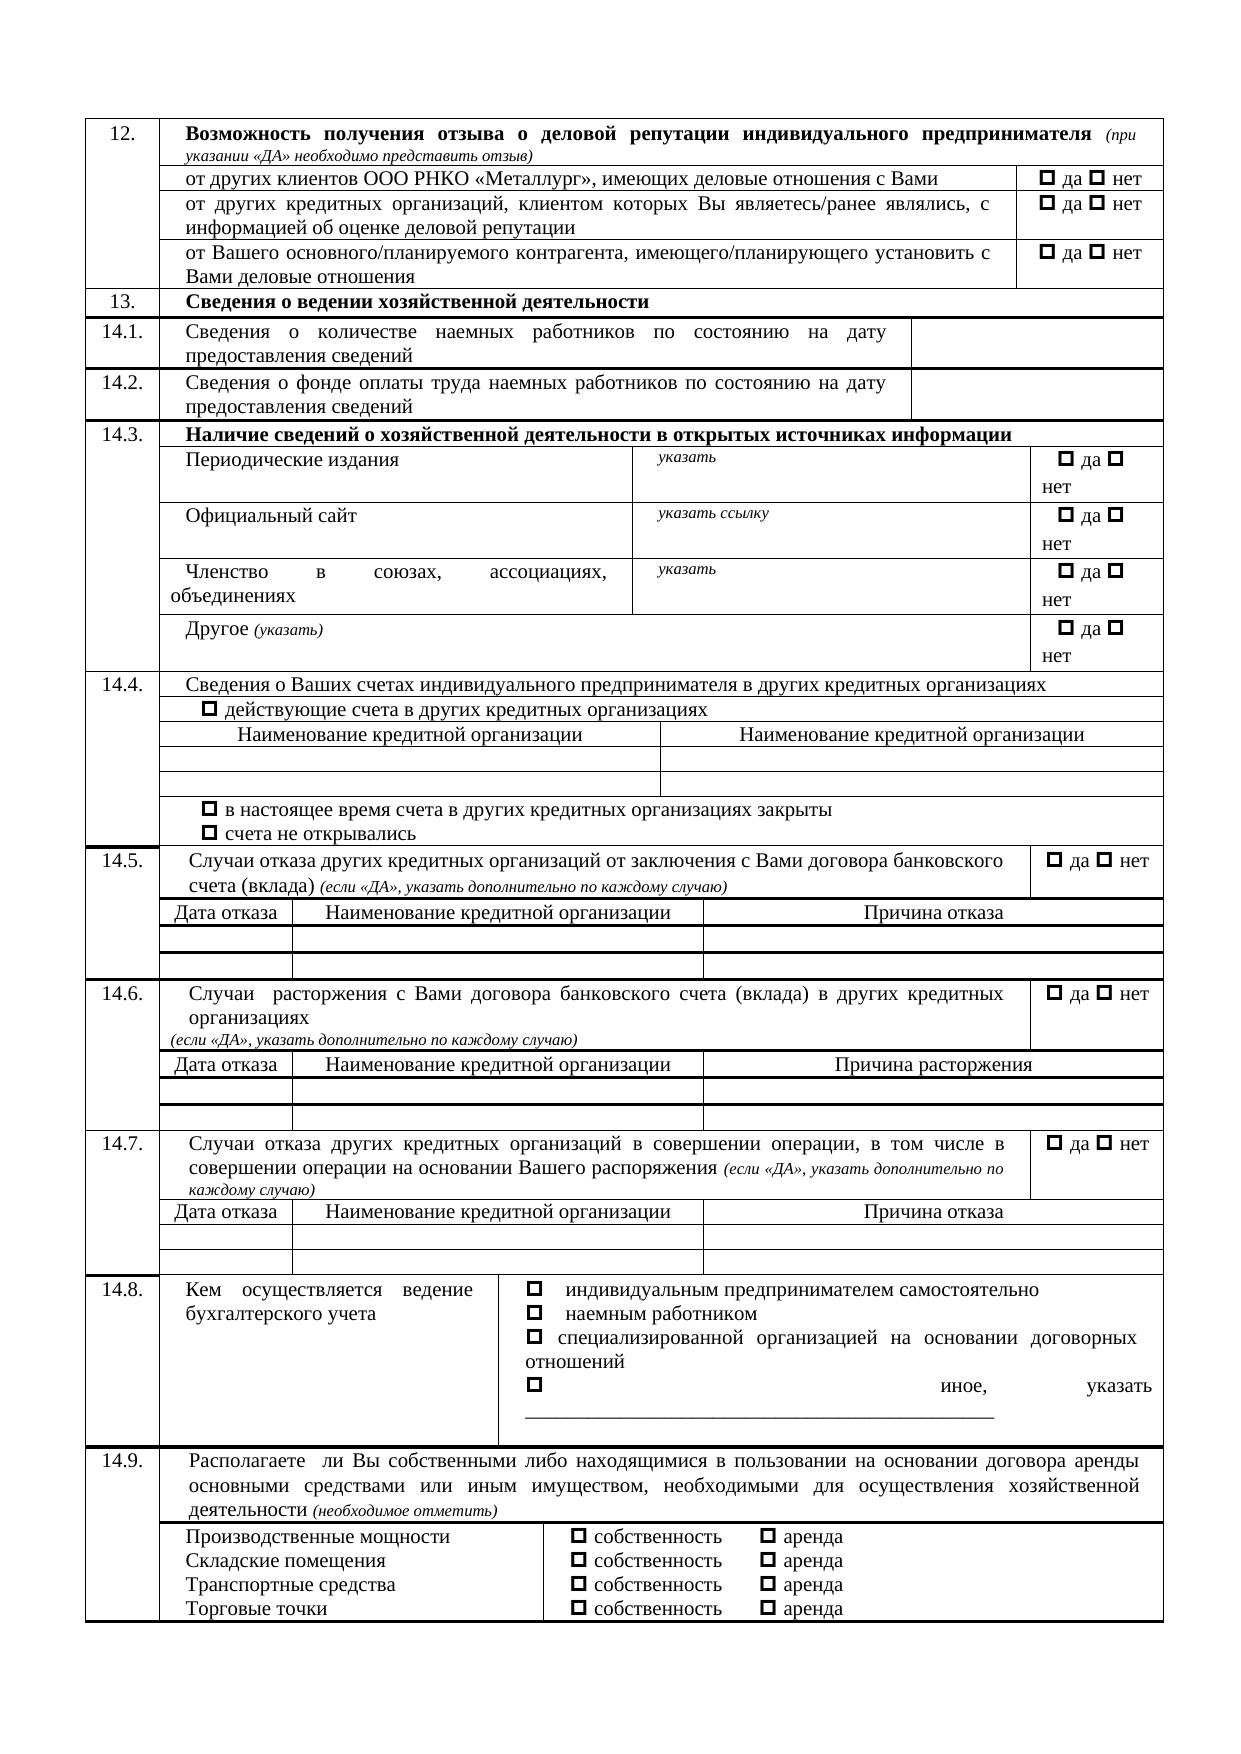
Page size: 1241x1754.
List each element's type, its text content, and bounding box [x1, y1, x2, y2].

table_cell да нет [1031, 447, 1163, 502]
table_cell Наименование кредитной организации [293, 1200, 703, 1223]
table_cell [704, 927, 1163, 951]
table_cell [704, 1106, 1163, 1130]
table_cell [704, 954, 1163, 978]
table_cell от других кредитных организаций, клиентом которых Вы являетесь/ранее являлись, с информацией об оценке деловой репутации [160, 191, 1016, 239]
table_cell да нет [1031, 981, 1163, 1048]
table_cell [160, 1106, 292, 1130]
table_cell да нет [1031, 1131, 1163, 1198]
table_cell действующие счета в других кредитных организациях [160, 697, 1163, 721]
table_cell 14.2. [86, 370, 159, 418]
table_cell [160, 747, 660, 771]
table_cell [912, 319, 1163, 367]
table_cell [293, 1225, 703, 1249]
table_cell Случаи отказа других кредитных организаций от заключения с Вами договора банковского счета (вклада) (если «ДА», указать дополнительно по каждому случаю) [160, 846, 1030, 897]
table_cell [160, 954, 292, 978]
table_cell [160, 1524, 543, 1620]
table_cell [160, 1225, 292, 1249]
table_cell Причина отказа [704, 1200, 1163, 1223]
table_cell 14.9. [86, 1449, 159, 1620]
table_cell [704, 1250, 1163, 1274]
table_cell Дата отказа [160, 1200, 292, 1223]
table_cell [160, 772, 660, 796]
table_cell Причина расторжения [704, 1052, 1163, 1076]
table_cell Наименование кредитной организации [293, 1052, 703, 1076]
table_cell 14.7. [86, 1131, 159, 1274]
table_cell да нет [1017, 240, 1163, 288]
table_cell Сведения о фонде оплаты труда наемных работников по состоянию на дату предоставления сведений [160, 370, 911, 418]
table_cell Сведения о ведении хозяйственной деятельности [160, 289, 1163, 316]
table_cell указать ссылку [633, 503, 1030, 558]
table_cell Сведения о количестве наемных работников по состоянию на дату предоставления сведений [160, 319, 911, 367]
table_cell Сведения о Ваших счетах индивидуального предпринимателя в других кредитных организациях [160, 672, 1163, 696]
table_cell да нет [1017, 191, 1163, 239]
table_cell да нет [1031, 846, 1163, 897]
table_cell Случаи расторжения с Вами договора банковского счета (вклада) в других кредитных организациях (если «ДА», указать дополнительно по каждому случаю) [160, 981, 1030, 1048]
table_cell [912, 370, 1163, 418]
table_cell 13. [86, 289, 159, 316]
table_cell Наименование кредитной организации [293, 900, 703, 924]
table_cell да нет [1017, 166, 1163, 189]
table_cell [704, 1079, 1163, 1103]
table_cell да нет [1031, 559, 1163, 614]
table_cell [544, 1524, 1163, 1620]
table_cell Располагаете ли Вы собственными либо находящимися в пользовании на основании договора аренды основными средствами или иным имуществом, необходимыми для осуществления хозяйственной деятельности (необходимое отметить) [160, 1449, 1163, 1521]
table_cell Наименование кредитной организации [661, 722, 1163, 746]
table_cell 14.3. [86, 422, 159, 671]
table_cell Причина отказа [704, 900, 1163, 924]
table_cell [661, 772, 1163, 796]
table_cell Дата отказа [160, 1052, 292, 1076]
table_cell Периодические издания [160, 447, 632, 502]
table_cell от Вашего основного/планируемого контрагента, имеющего/планирующего установить с Вами деловые отношения [160, 240, 1016, 288]
table_cell [293, 1106, 703, 1130]
table_cell индивидуальным предпринимателем самостоятельно наемным работником специализированной организацией на основании договорных отношений иное, указать _____________________________________________ [499, 1275, 1163, 1445]
table_cell в настоящее время счета в других кредитных организациях закрыты счета не открывались [160, 797, 1163, 845]
table_cell да нет [1031, 503, 1163, 558]
table_cell [293, 1250, 703, 1274]
table_cell от других клиентов ООО РНКО «Металлург», имеющих деловые отношения с Вами [160, 166, 1016, 189]
table_cell 14.5. [86, 849, 159, 978]
table_cell Случаи отказа других кредитных организаций в совершении операции, в том числе в совершении операции на основании Вашего распоряжения (если «ДА», указать дополнительно по каждому случаю) [160, 1131, 1030, 1198]
table_cell Дата отказа [160, 900, 292, 924]
table_cell Наименование кредитной организации [160, 722, 660, 746]
table_cell [293, 954, 703, 978]
table_cell указать [633, 447, 1030, 502]
table_cell 12. [86, 119, 159, 288]
table_cell Наличие сведений о хозяйственной деятельности в открытых источниках информации [160, 422, 1163, 446]
table_cell указать [633, 559, 1030, 614]
table_cell [160, 1079, 292, 1103]
table_cell [293, 1079, 703, 1103]
table_cell Возможность получения отзыва о деловой репутации индивидуального предпринимателя (при указании «ДА» необходимо представить отзыв) [160, 119, 1163, 164]
table_cell [293, 927, 703, 951]
table_cell [160, 1250, 292, 1274]
table_cell Кем осуществляется ведение бухгалтерского учета [160, 1275, 498, 1445]
table_cell 14.8. [86, 1277, 159, 1445]
table_cell да нет [1031, 615, 1163, 671]
table_cell 14.1. [86, 319, 159, 367]
table_cell Официальный сайт [160, 503, 632, 558]
table_cell Членство в союзах, ассоциациях, объединениях [160, 559, 632, 614]
table_cell Другое (указать) [160, 615, 1030, 671]
table_cell 14.6. [86, 981, 159, 1130]
table_cell 14.4. [86, 672, 159, 845]
table_cell [661, 747, 1163, 771]
table_cell [704, 1225, 1163, 1249]
table_cell [160, 927, 292, 951]
